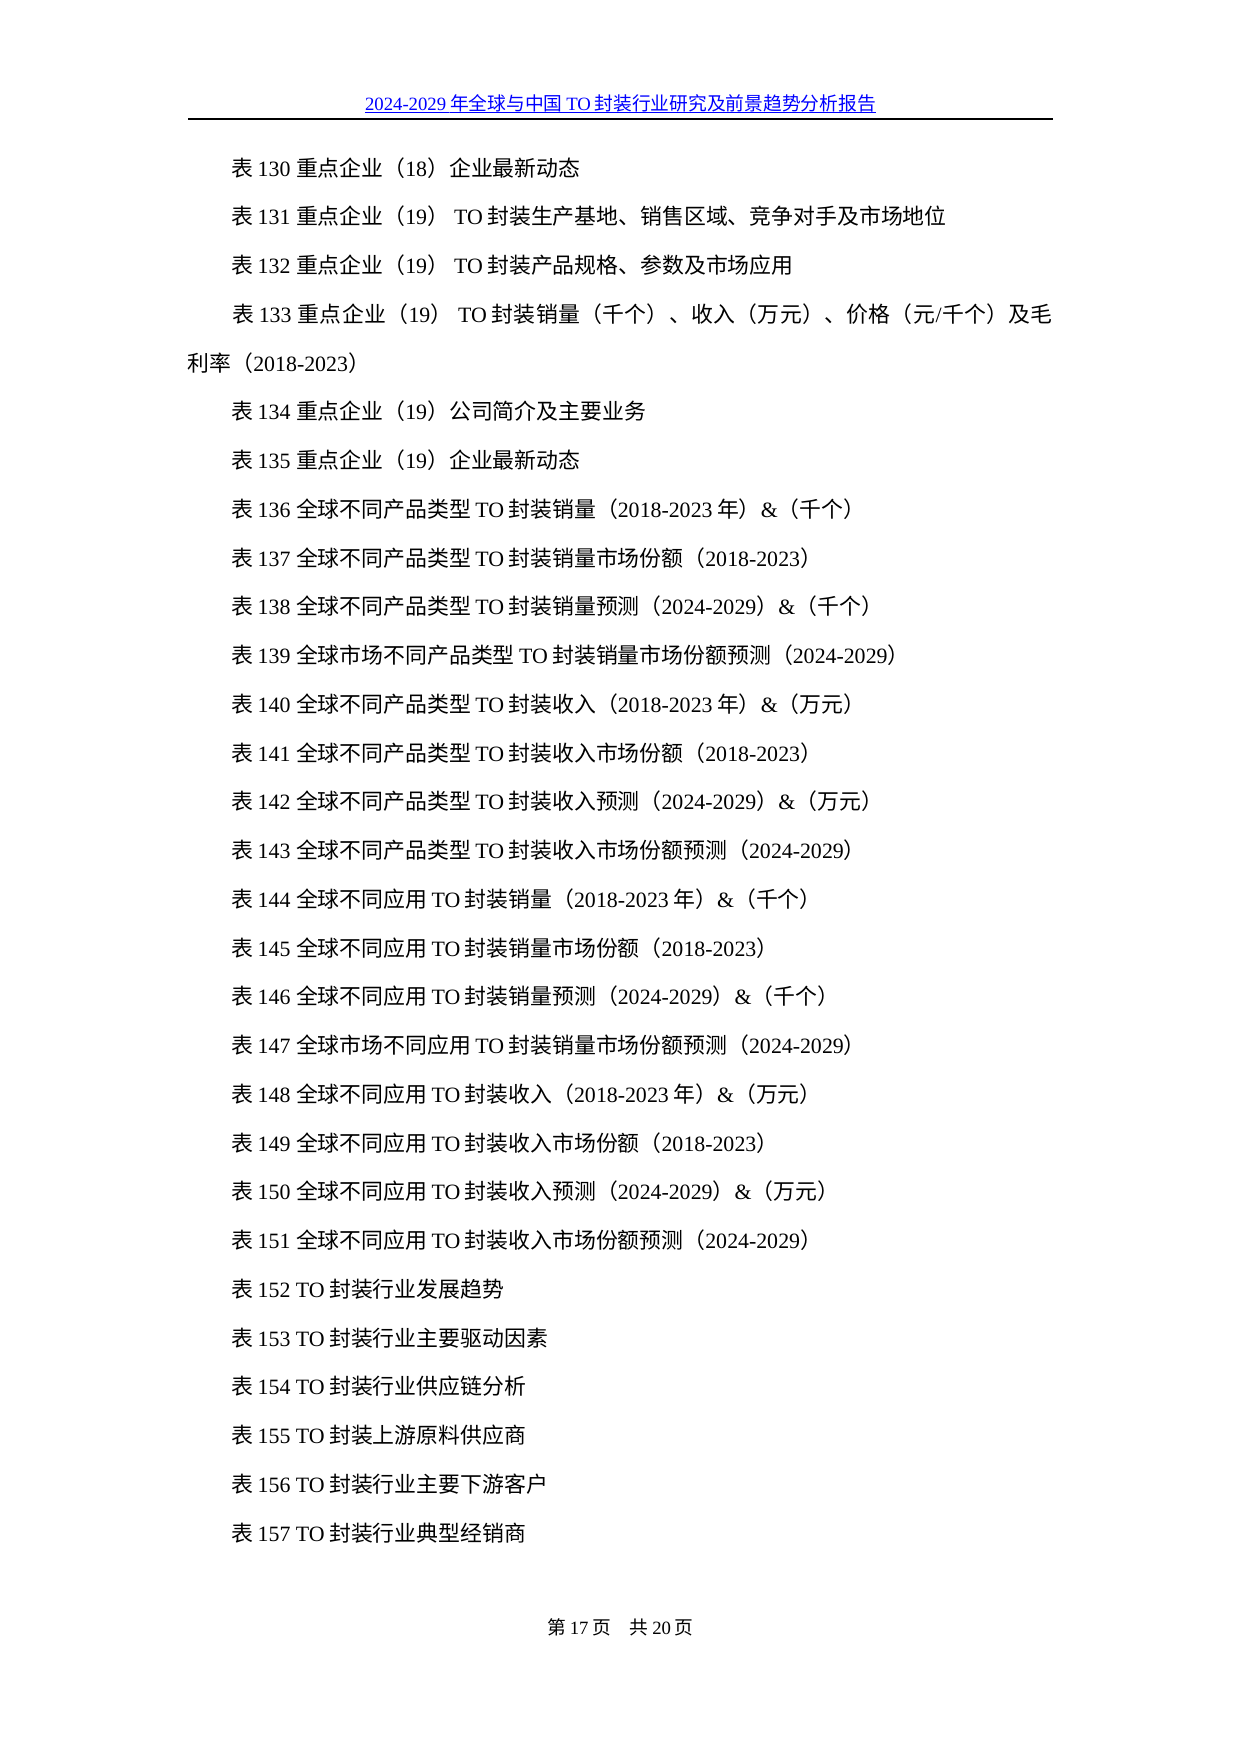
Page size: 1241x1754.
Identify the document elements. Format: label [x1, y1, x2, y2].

text [187, 150, 1053, 1548]
